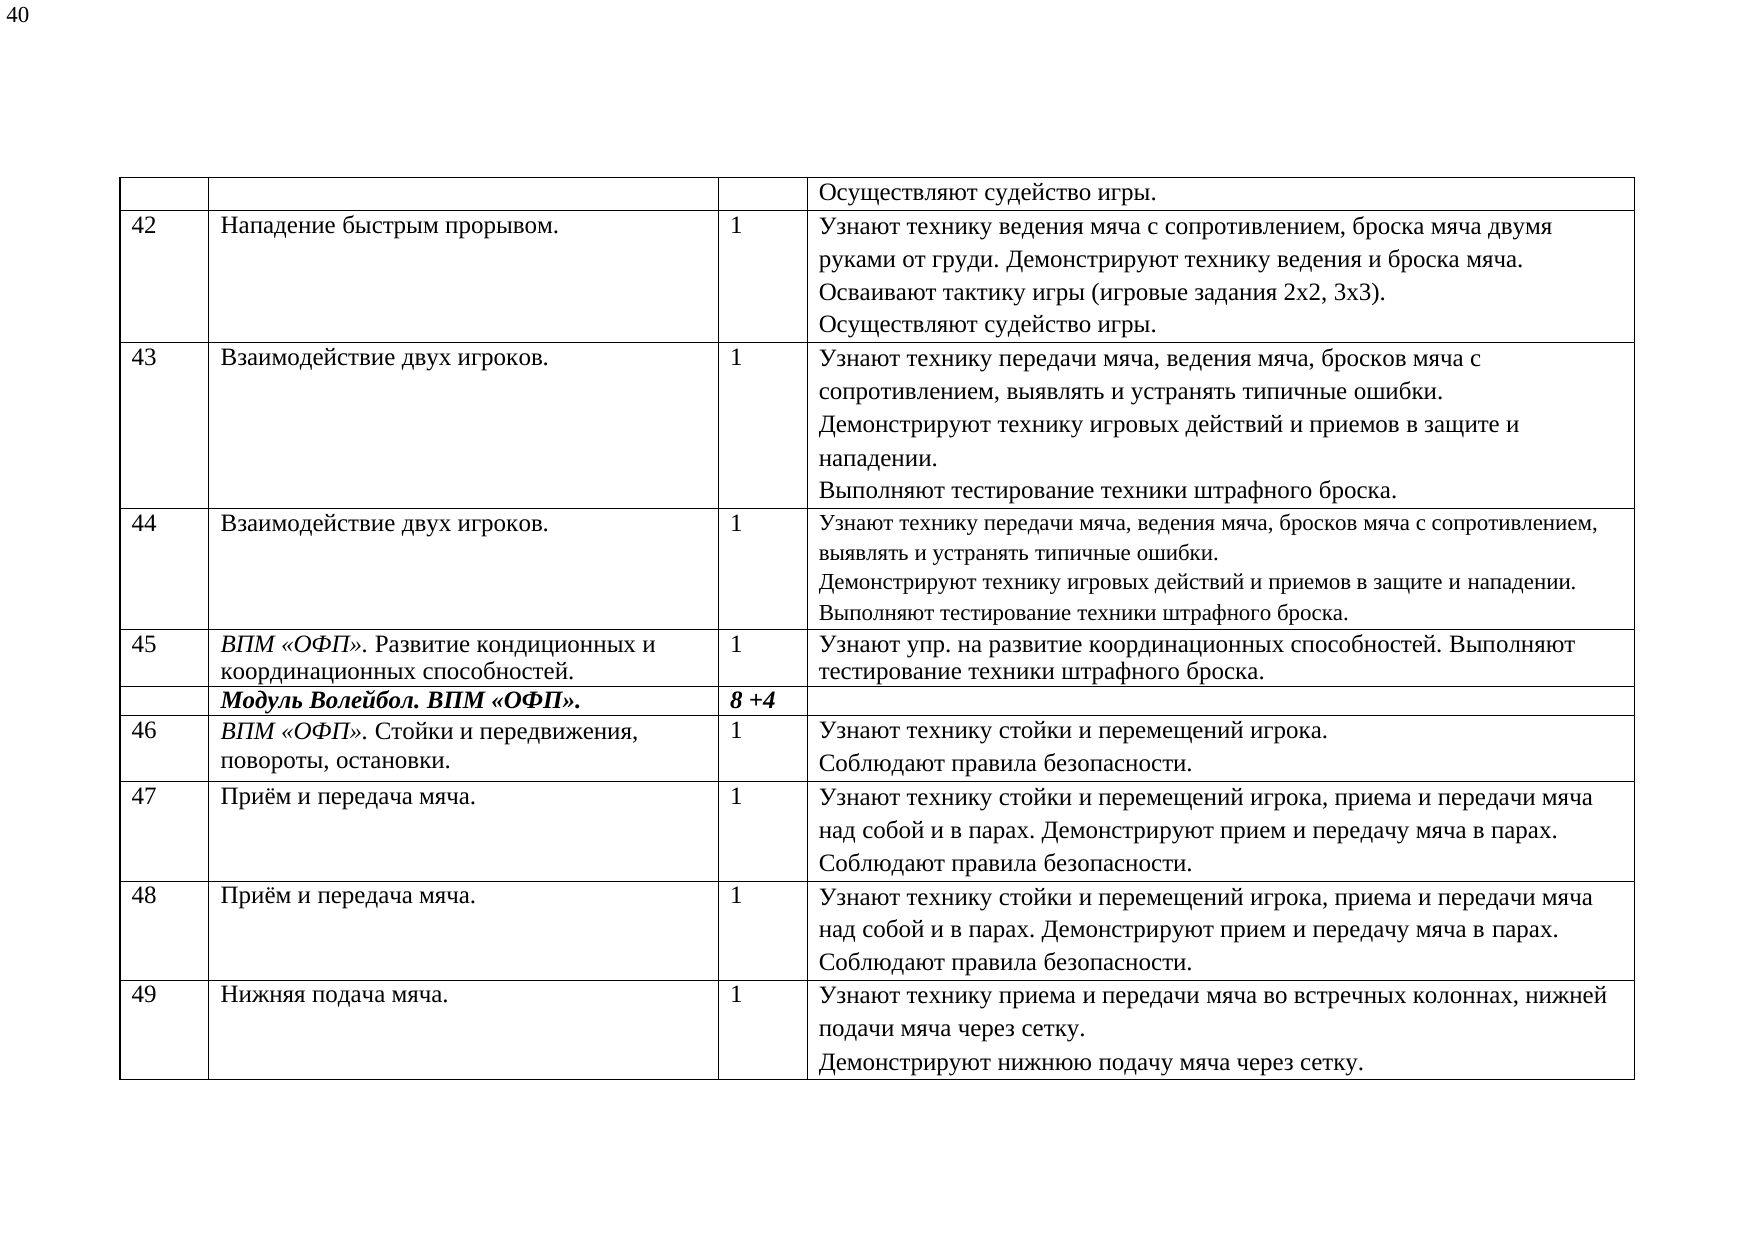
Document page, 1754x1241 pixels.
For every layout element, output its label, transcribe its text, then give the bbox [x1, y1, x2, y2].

table_cell Нижняя подача мяча. [209, 981, 718, 1079]
table_cell Нападение быстрым прорывом. [209, 211, 718, 342]
table_header Осуществляют судейство игры. [808, 178, 1634, 210]
table_header [209, 178, 718, 210]
table_cell 1 [719, 509, 807, 629]
table_cell Узнают технику приема и передачи мяча во встречных колоннах, нижней подачи мяча через сетку. Демонстрируют нижнюю подачу мяча через сетку. [808, 981, 1634, 1079]
table_cell Приём и передача мяча. [209, 782, 718, 881]
table_cell [121, 687, 208, 715]
table_cell 1 [719, 716, 807, 781]
table_cell 43 [121, 343, 208, 508]
table_cell 1 [719, 782, 807, 881]
table_cell Узнают технику стойки и перемещений игрока, приема и передачи мяча над собой и в парах. Демонстрируют прием и передачу мяча в парах. Соблюдают правила безопасности. [808, 782, 1634, 881]
table_cell [808, 687, 1634, 715]
table_cell 44 [121, 509, 208, 629]
table_cell ВПМ «ОФП». Развитие кондиционных и координационных способностей. [209, 630, 718, 686]
table_cell Узнают технику передачи мяча, ведения мяча, бросков мяча с сопротивлением, выявлять и устранять типичные ошибки. Демонстрируют технику игровых действий и приемов в защите и нападении. Выполняют тестирование техники штрафного броска. [808, 343, 1634, 508]
table_cell Узнают технику стойки и перемещений игрока. Соблюдают правила безопасности. [808, 716, 1634, 781]
table_cell 42 [121, 211, 208, 342]
table_cell 1 [719, 343, 807, 508]
table_cell Приём и передача мяча. [209, 882, 718, 979]
table_cell 1 [719, 630, 807, 686]
table_cell Взаимодействие двух игроков. [209, 343, 718, 508]
table_header [121, 178, 208, 210]
table_cell 47 [121, 782, 208, 881]
table_cell Взаимодействие двух игроков. [209, 509, 718, 629]
table_cell Узнают упр. на развитие координационных способностей. Выполняют тестирование техники штрафного броска. [808, 630, 1634, 686]
table_cell Модуль Волейбол. ВПМ «ОФП». [209, 687, 718, 715]
table_cell Узнают технику стойки и перемещений игрока, приема и передачи мяча над собой и в парах. Демонстрируют прием и передачу мяча в парах. Соблюдают правила безопасности. [808, 882, 1634, 979]
table_cell 1 [719, 211, 807, 342]
table_cell 46 [121, 716, 208, 781]
table_cell 8 +4 [719, 687, 807, 715]
table_cell Узнают технику передачи мяча, ведения мяча, бросков мяча с сопротивлением, выявлять и устранять типичные ошибки. Демонстрируют технику игровых действий и приемов в защите и нападении. Выполняют тестирование техники штрафного броска. [808, 509, 1634, 629]
table_cell 45 [121, 630, 208, 686]
table_header [719, 178, 807, 210]
table_cell ВПМ «ОФП». Стойки и передвижения, повороты, остановки. [209, 716, 718, 781]
table_cell 49 [121, 981, 208, 1079]
table_cell 48 [121, 882, 208, 979]
table_cell 1 [719, 981, 807, 1079]
table_cell 1 [719, 882, 807, 979]
